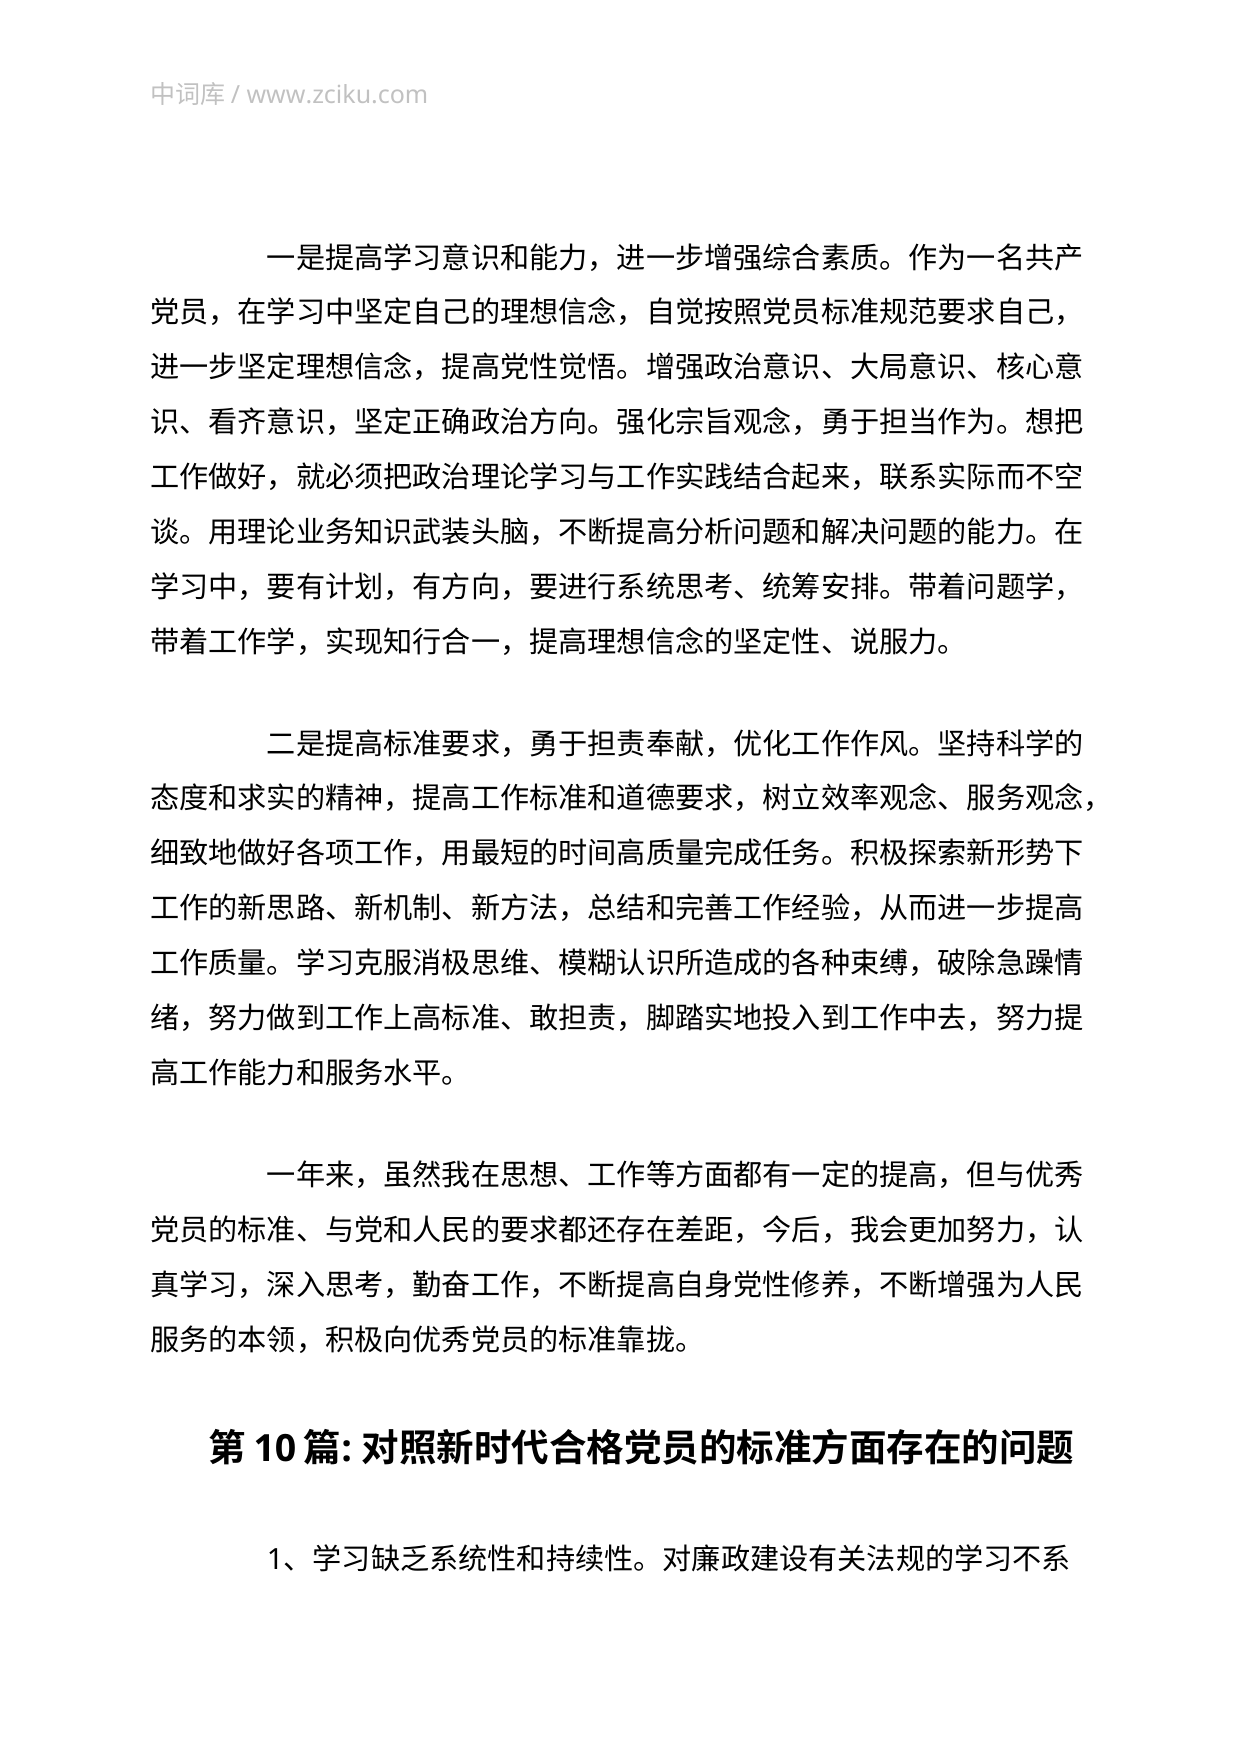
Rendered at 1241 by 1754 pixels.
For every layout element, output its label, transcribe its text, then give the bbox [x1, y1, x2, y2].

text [150, 1535, 1090, 1578]
text 一年来，虽然我在思想、工作等方面都有一定的提高，但与优秀党员的标准、与党和人民的要求都还存在差距，今后，我会更加努力，认真学习，深入思考，勤奋工作，不断提高自身党性修养，不断增强为人民服务的本领，积极向优秀党员的标准靠拢。 [150, 1151, 1090, 1358]
text 一是提高学习意识和能力，进一步增强综合素质。作为一名共产党员，在学习中坚定自己的理想信念，自觉按照党员标准规范要求自己，进一步坚定理想信念，提高党性觉悟。增强政治意识、大局意识、核心意识、看齐意识，坚定正确政治方向。强化宗旨观念，勇于担当作为。想把工作做好，就必须把政治理论学习与工作实践结合起来，联系实际而不空谈。用理论业务知识武装头脑，不断提高分析问题和解决问题的能力。在学习中，要有计划，有方向，要进行系统思考、统筹安排。带着问题学，带着工作学，实现知行合一，提高理想信念的坚定性、说服力。 [150, 234, 1090, 661]
text 第10篇: 对照新时代合格党员的标准方面存在的问题 [150, 1418, 1090, 1472]
text 二是提高标准要求，勇于担责奉献，优化工作作风。坚持科学的态度和求实的精神，提高工作标准和道德要求，树立效率观念、服务观念，细致地做好各项工作，用最短的时间高质量完成任务。积极探索新形势下工作的新思路、新机制、新方法，总结和完善工作经验，从而进一步提高工作质量。学习克服消极思维、模糊认识所造成的各种束缚，破除急躁情绪，努力做到工作上高标准、敢担责，脚踏实地投入到工作中去，努力提高工作能力和服务水平。 [150, 720, 1090, 1092]
